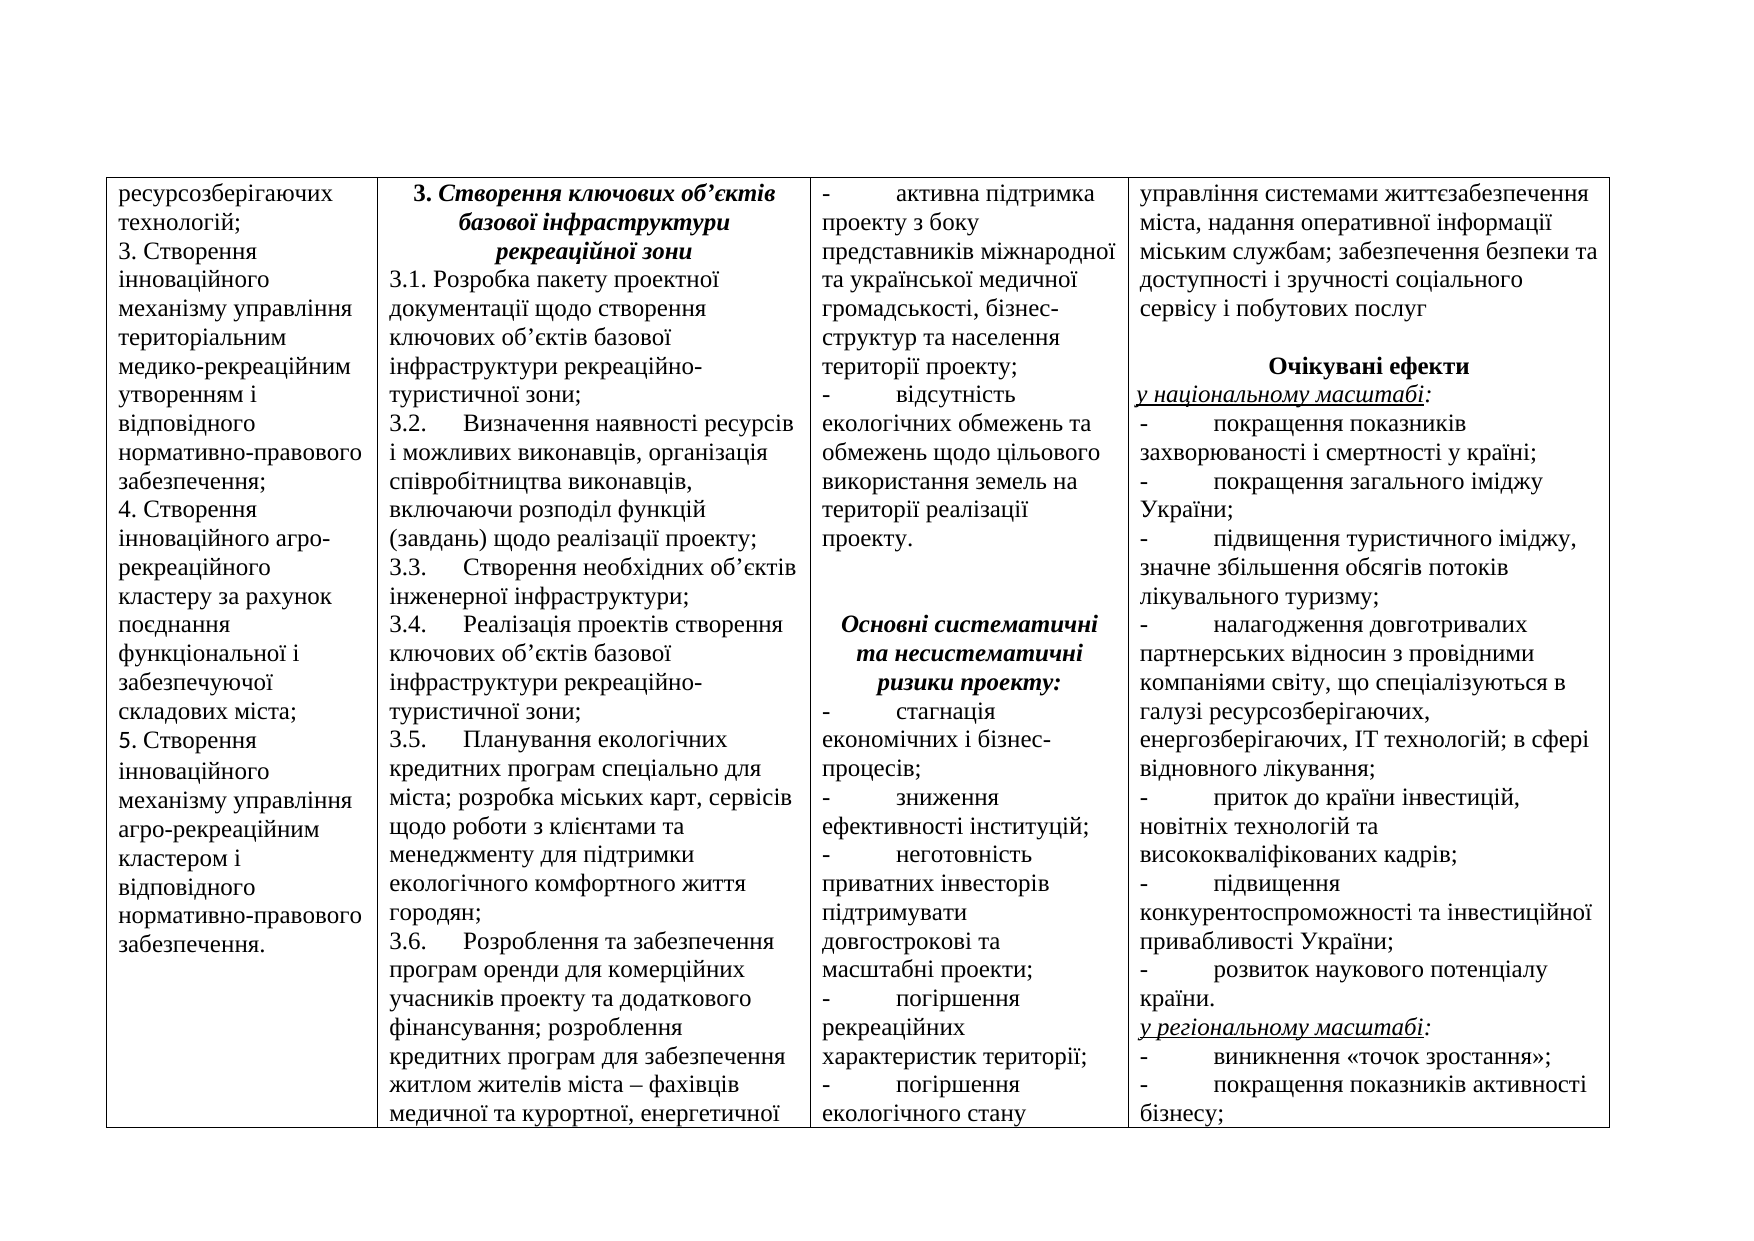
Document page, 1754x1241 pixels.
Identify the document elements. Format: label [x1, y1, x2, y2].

table_cell [107, 178, 377, 1127]
table_cell [811, 178, 1128, 1127]
table_cell [378, 178, 810, 1127]
table_cell [1129, 178, 1609, 1127]
